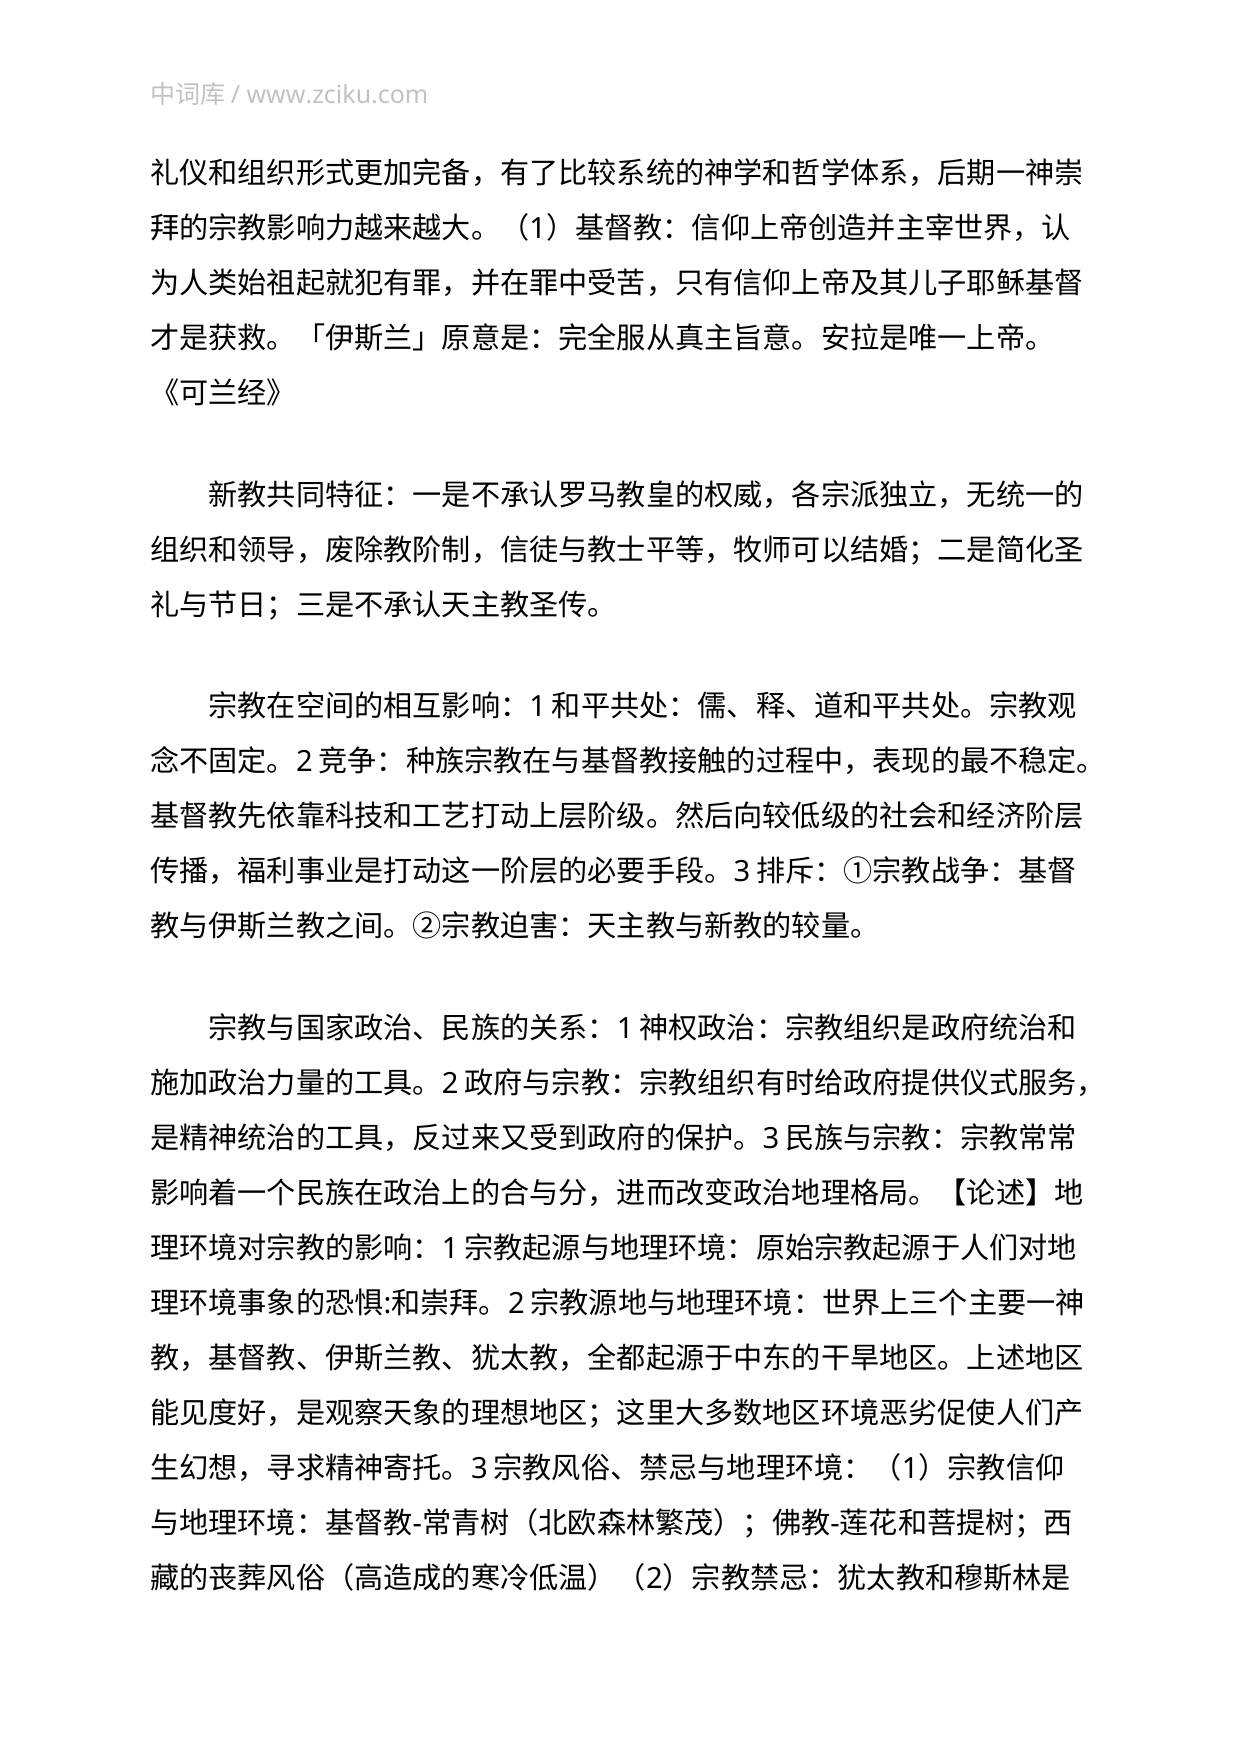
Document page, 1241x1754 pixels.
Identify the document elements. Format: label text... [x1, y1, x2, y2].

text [150, 150, 1090, 412]
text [150, 1005, 1090, 1597]
text 新教共同特征：一是不承认罗马教皇的权威，各宗派独立，无统一的组织和领导，废除教阶制，信徒与教士平等，牧师可以结婚；二是简化圣礼与节日；三是不承认天主教圣传。 [150, 471, 1090, 623]
text 宗教在空间的相互影响：1和平共处：儒、释、道和平共处。宗教观念不固定。2竞争：种族宗教在与基督教接触的过程中，表现的最不稳定。基督教先依靠科技和工艺打动上层阶级。然后向较低级的社会和经济阶层传播，福利事业是打动这一阶层的必要手段。3排斥：①宗教战争：基督教与伊斯兰教之间。②宗教迫害：天主教与新教的较量。 [150, 683, 1090, 945]
